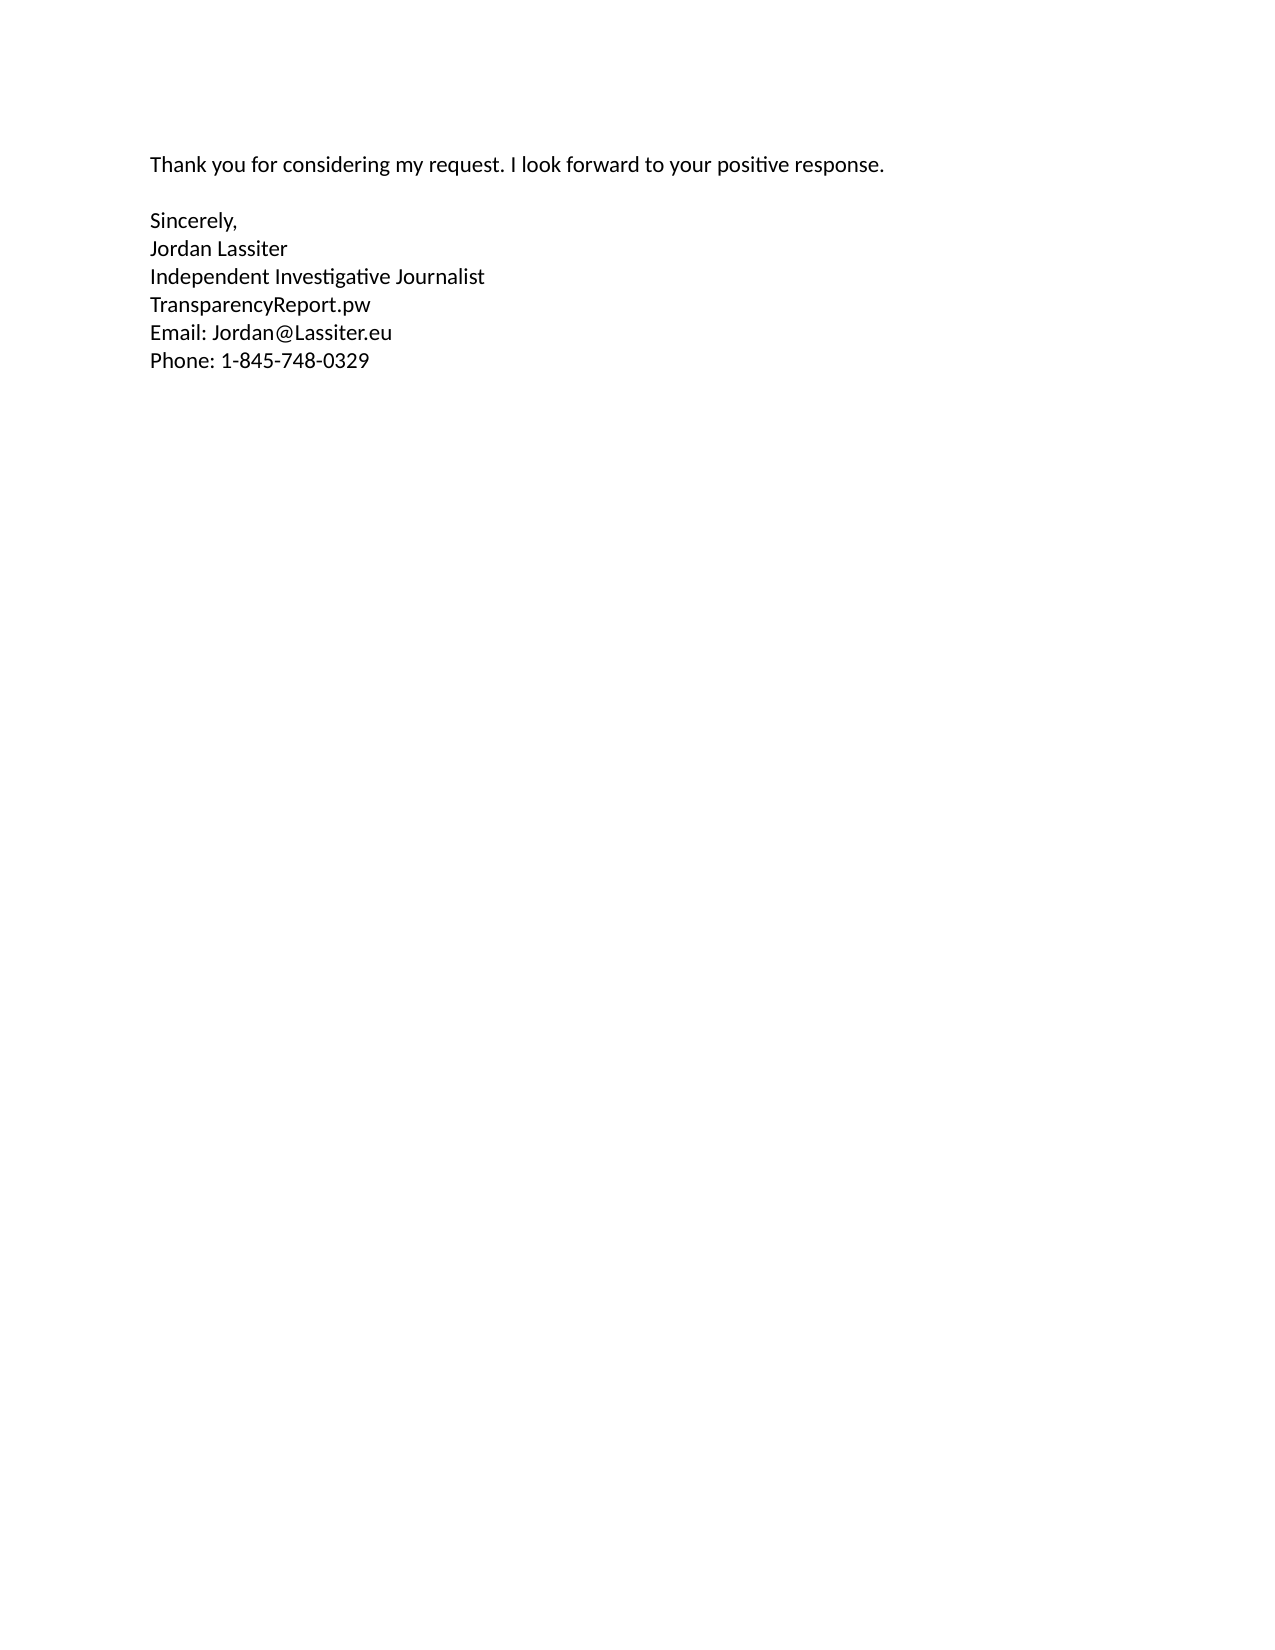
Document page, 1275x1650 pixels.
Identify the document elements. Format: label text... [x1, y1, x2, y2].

text Jordan Lassiter [150, 234, 1125, 262]
text Email: Jordan@Lassiter.eu [150, 318, 1125, 346]
text Thank you for considering my request. I look forward to your positive response. [150, 150, 1125, 178]
text Sincerely, [150, 206, 1125, 234]
text Independent Investigative Journalist [150, 262, 1125, 290]
text TransparencyReport.pw [150, 290, 1125, 318]
text Phone: 1-845-748-0329 [150, 346, 1125, 374]
